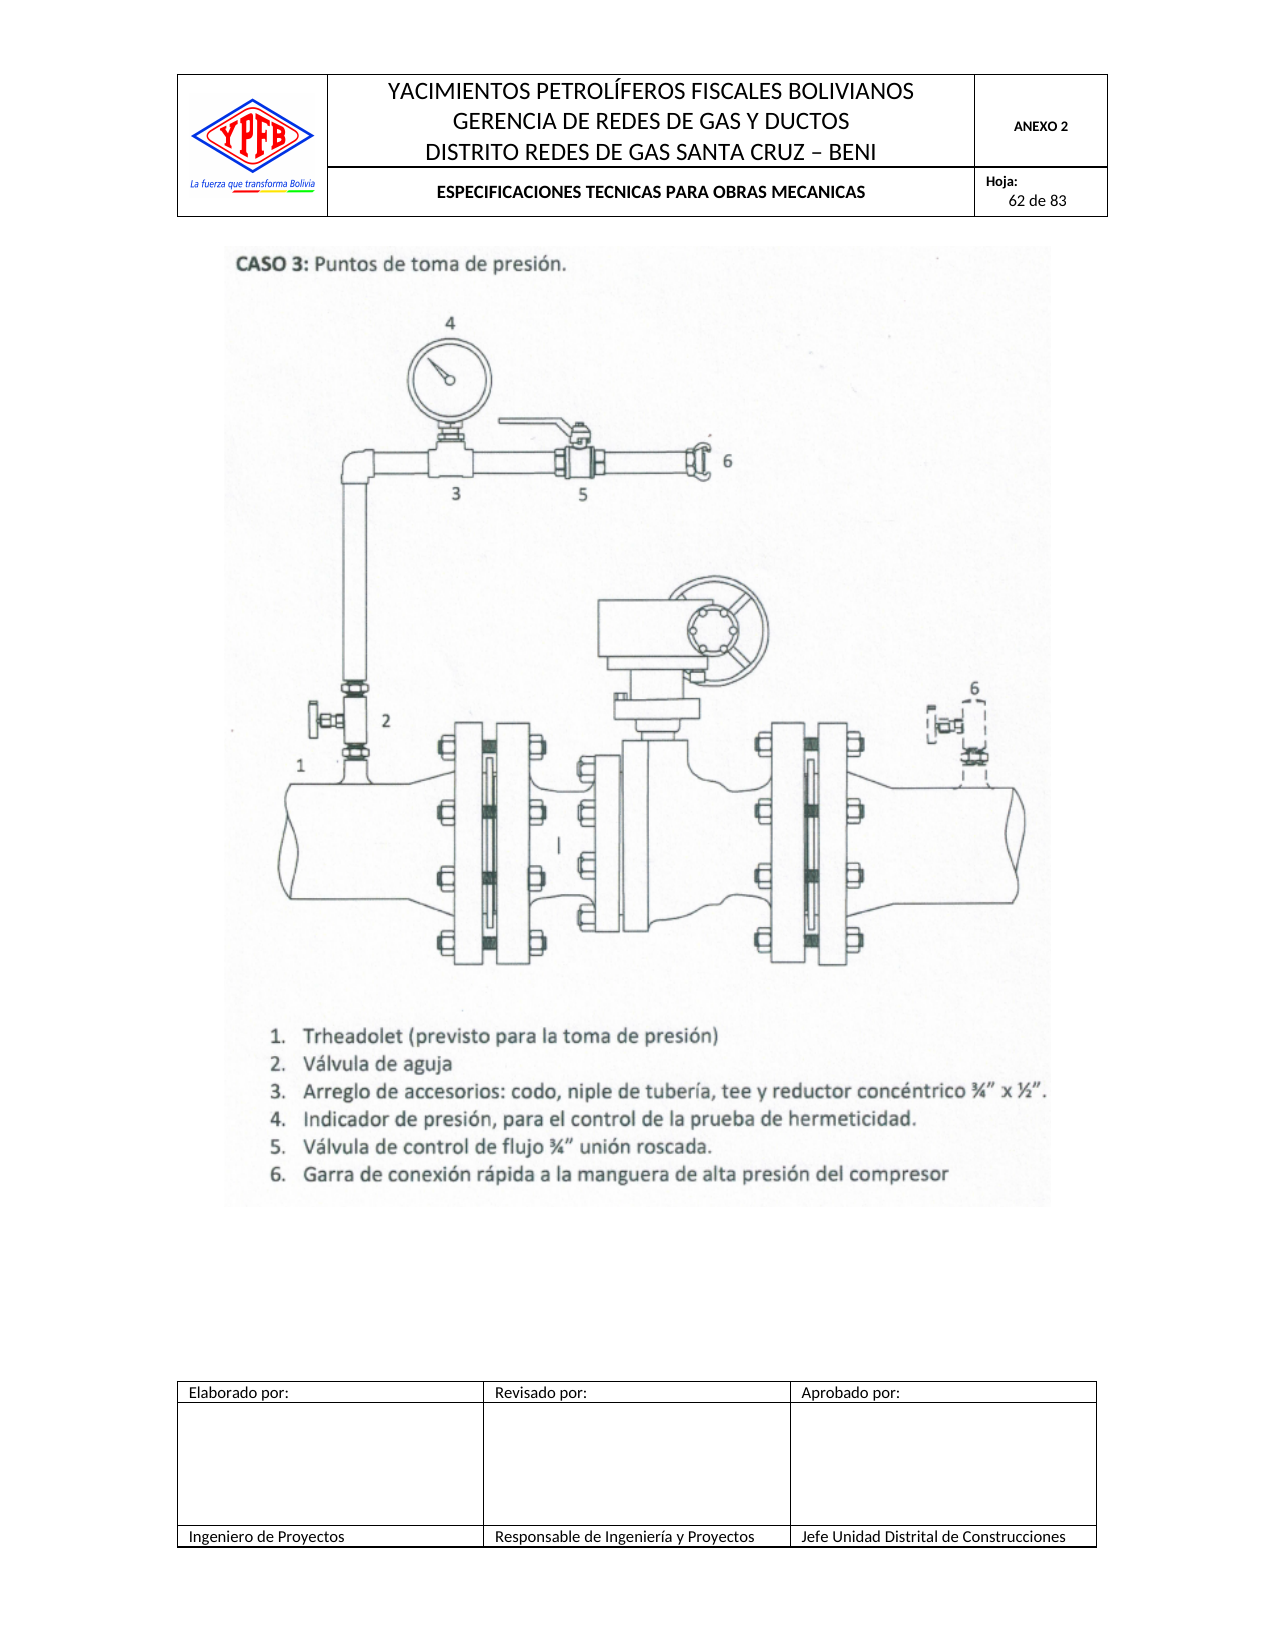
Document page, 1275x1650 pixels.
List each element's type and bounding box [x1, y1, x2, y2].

picture [188, 93, 316, 198]
picture [224, 246, 1051, 1207]
